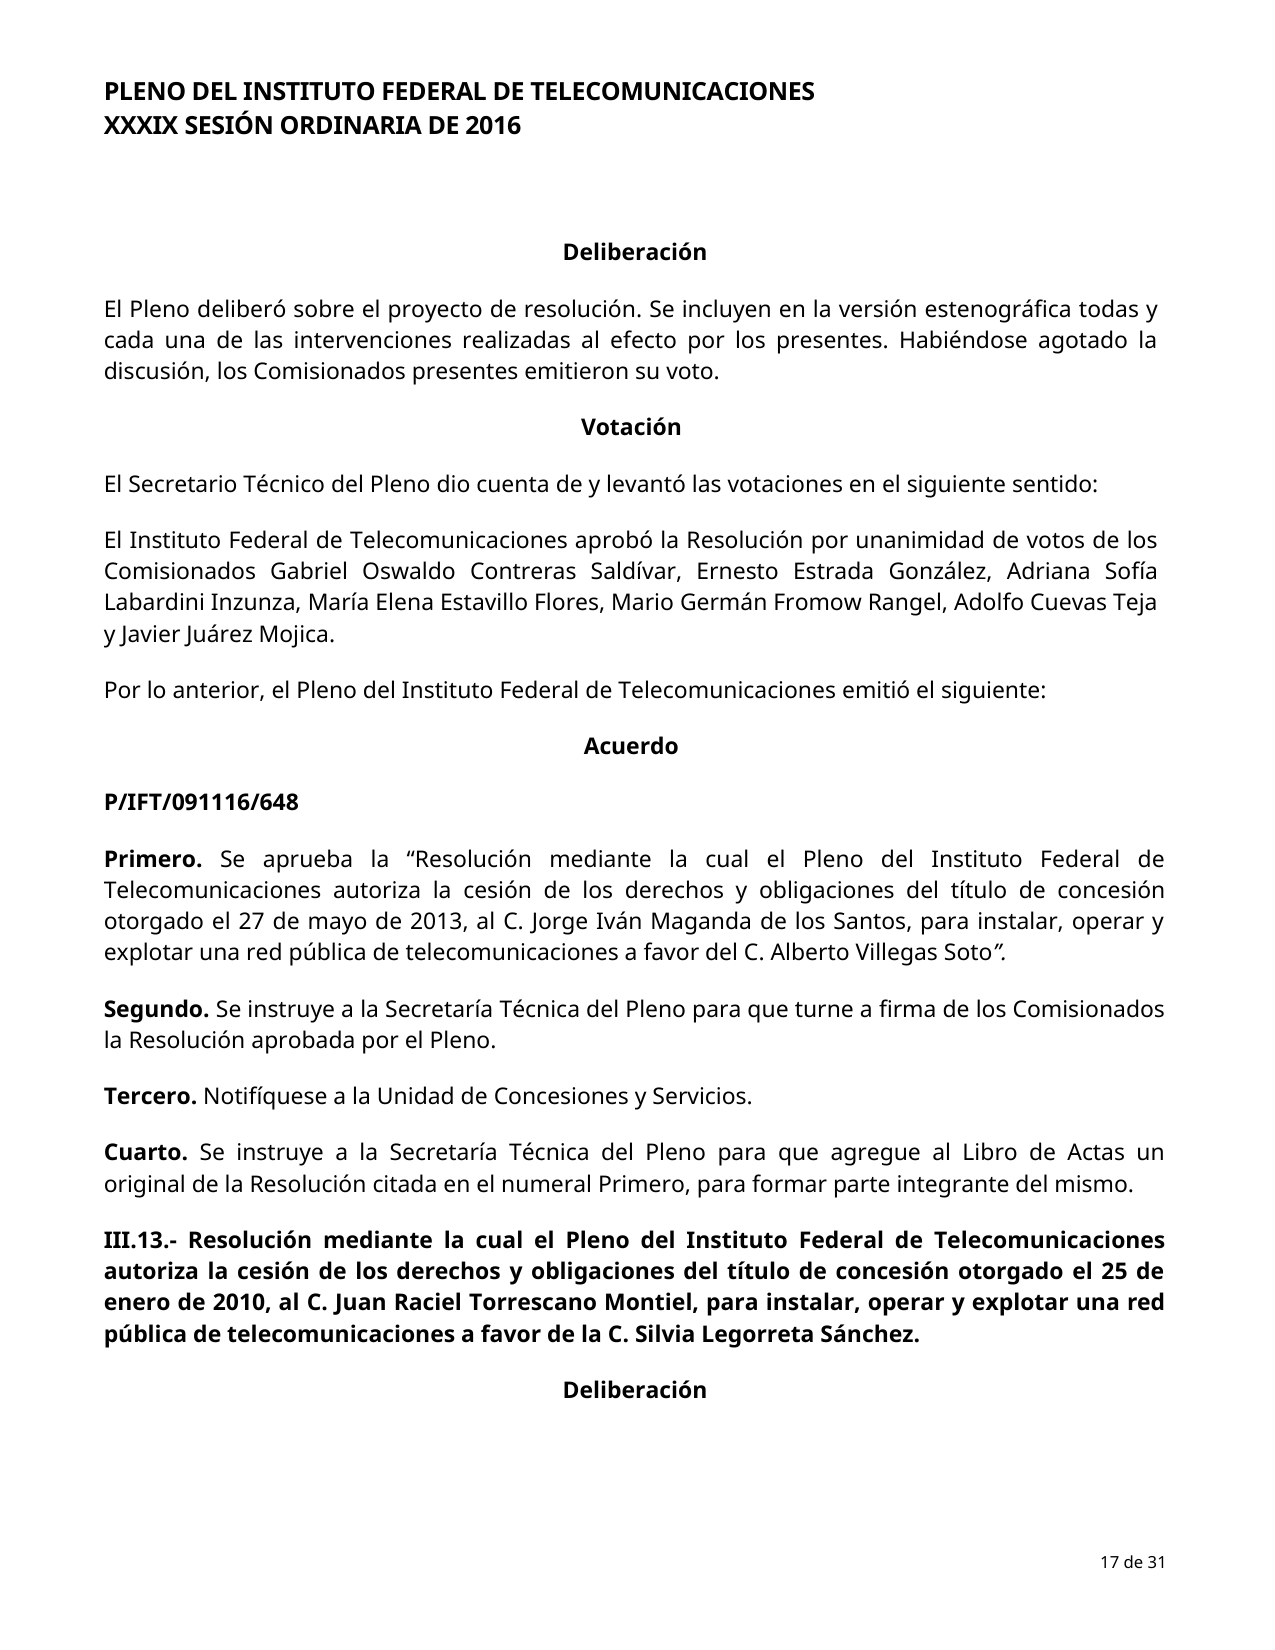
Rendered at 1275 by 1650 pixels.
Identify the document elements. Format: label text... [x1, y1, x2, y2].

text Deliberación [103, 236, 1166, 267]
text Votación [103, 411, 1159, 442]
text Cuarto. Se instruye a la Secretaría Técnica del Pleno para que agregue al Libro de Actas un original de la Resolución citada en el numeral Primero, para formar parte integrante del mismo. [103, 1136, 1166, 1199]
text Deliberación [103, 1374, 1166, 1405]
text P/IFT/091116/648 [103, 786, 1166, 817]
text El Instituto Federal de Telecomunicaciones aprobó la Resolución por unanimidad de votos de los Comisionados Gabriel Oswaldo Contreras Saldívar, Ernesto Estrada González, Adriana Sofía Labardini Inzunza, María Elena Estavillo Flores, Mario Germán Fromow Rangel, Adolfo Cuevas Teja y Javier Juárez Mojica. [103, 524, 1159, 649]
text El Pleno deliberó sobre el proyecto de resolución. Se incluyen en la versión estenográfica todas y cada una de las intervenciones realizadas al efecto por los presentes. Habiéndose agotado la discusión, los Comisionados presentes emitieron su voto. [103, 292, 1159, 386]
text III.13.- Resolución mediante la cual el Pleno del Instituto Federal de Telecomunicaciones autoriza la cesión de los derechos y obligaciones del título de concesión otorgado el 25 de enero de 2010, al C. Juan Raciel Torrescano Montiel, para instalar, operar y explotar una red pública de telecomunicaciones a favor de la C. Silvia Legorreta Sánchez. [103, 1224, 1166, 1349]
text Acuerdo [103, 730, 1159, 761]
text El Secretario Técnico del Pleno dio cuenta de y levantó las votaciones en el siguiente sentido: [103, 467, 1159, 499]
text Segundo. Se instruye a la Secretaría Técnica del Pleno para que turne a firma de los Comisionados la Resolución aprobada por el Pleno. [103, 992, 1166, 1055]
text Por lo anterior, el Pleno del Instituto Federal de Telecomunicaciones emitió el siguiente: [103, 674, 1159, 705]
text Tercero. Notifíquese a la Unidad de Concesiones y Servicios. [103, 1080, 1166, 1111]
text Primero. Se aprueba la “Resolución mediante la cual el Pleno del Instituto Federal de Telecomunicaciones autoriza la cesión de los derechos y obligaciones del título de concesión otorgado el 27 de mayo de 2013, al C. Jorge Iván Maganda de los Santos, para instalar, operar y explotar una red pública de telecomunicaciones a favor del C. Alberto Villegas Soto”. [103, 842, 1166, 967]
